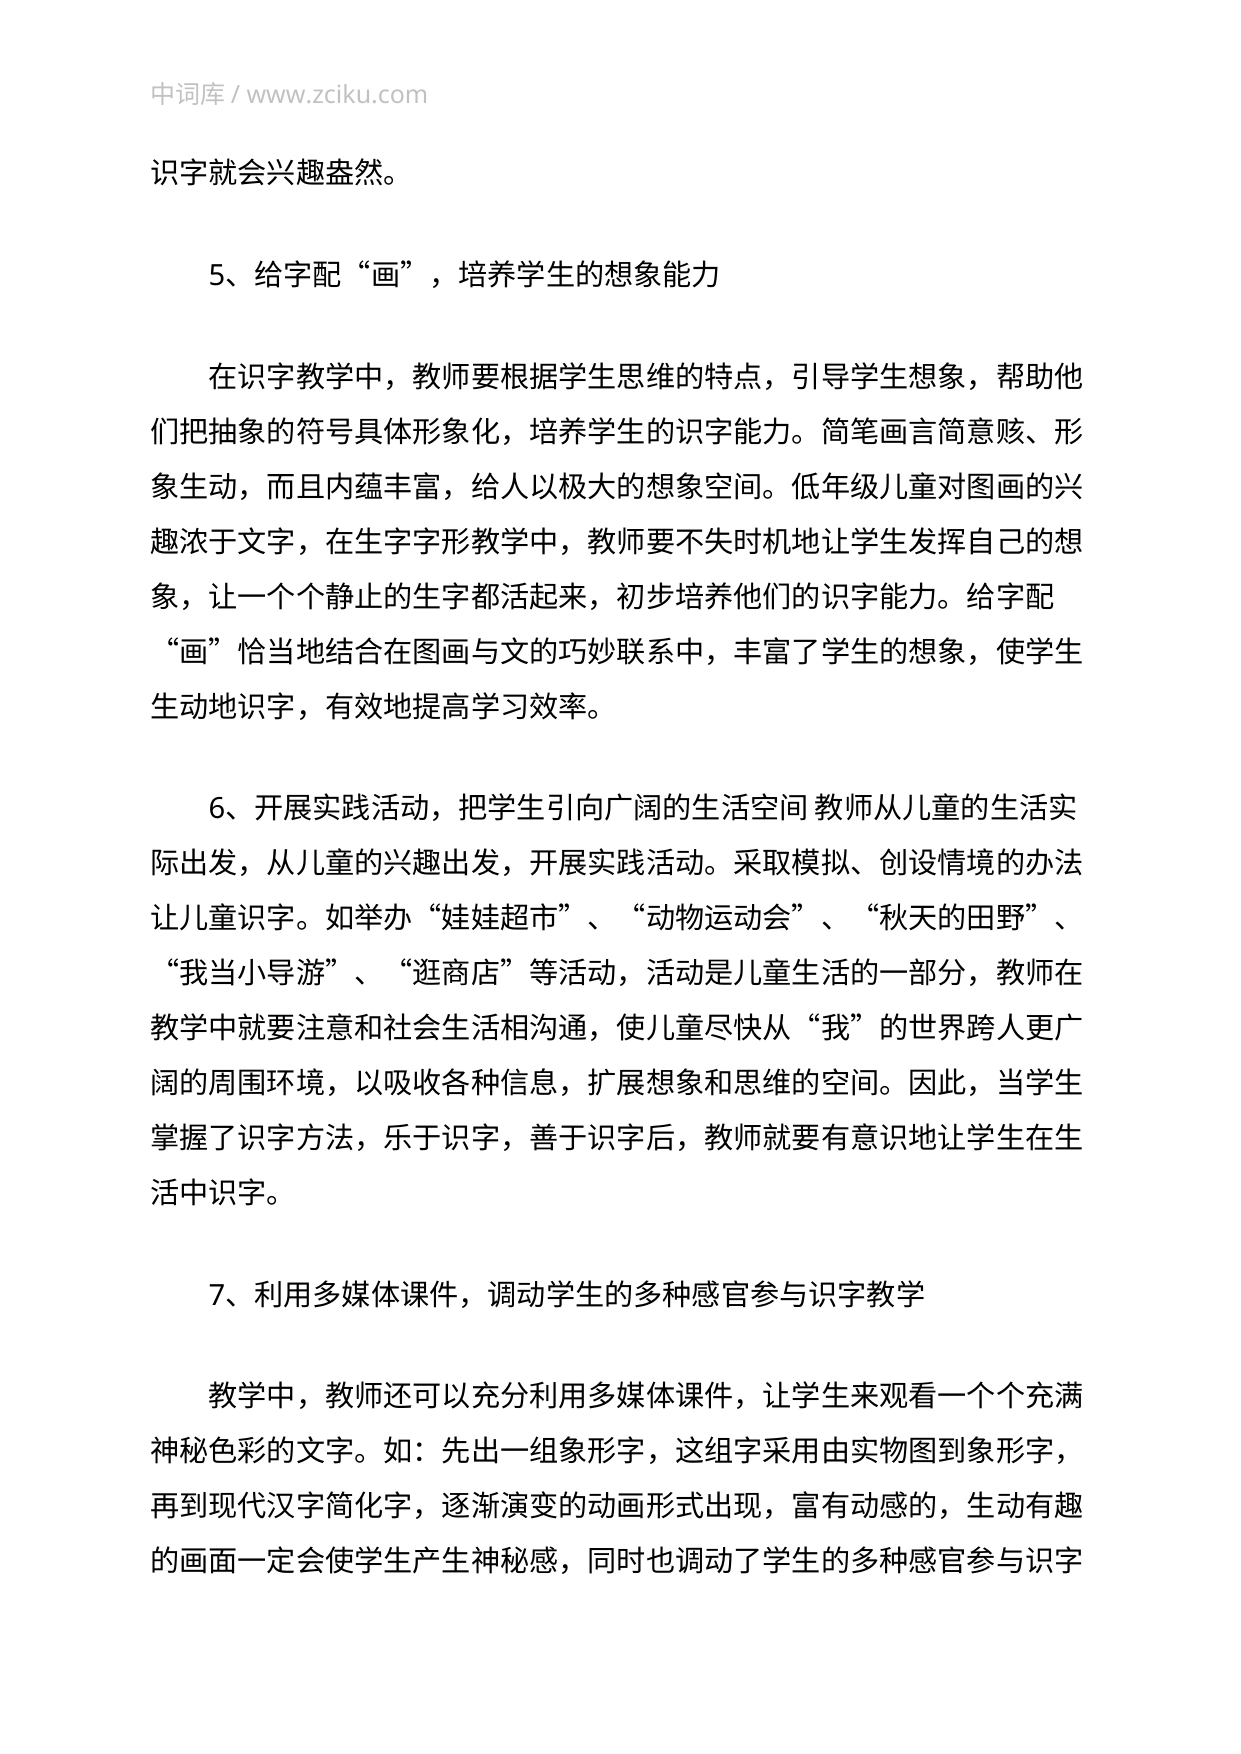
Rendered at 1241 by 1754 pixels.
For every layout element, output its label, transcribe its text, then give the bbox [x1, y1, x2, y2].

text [150, 1373, 1090, 1580]
text 6、开展实践活动，把学生引向广阔的生活空间 教师从儿童的生活实际出发，从儿童的兴趣出发，开展实践活动。采取模拟、创设情境的办法让儿童识字。如举办“娃娃超市”、“动物运动会”、“秋天的田野”、“我当小导游”、“逛商店”等活动，活动是儿童生活的一部分，教师在教学中就要注意和社会生活相沟通，使儿童尽快从“我”的世界跨人更广阔的周围环境，以吸收各种信息，扩展想象和思维的空间。因此，当学生掌握了识字方法，乐于识字，善于识字后，教师就要有意识地让学生在生活中识字。 [150, 785, 1090, 1212]
text 7、利用多媒体课件，调动学生的多种感官参与识字教学 [150, 1271, 1090, 1313]
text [150, 150, 1090, 192]
text 在识字教学中，教师要根据学生思维的特点，引导学生想象，帮助他们把抽象的符号具体形象化，培养学生的识字能力。简笔画言简意赅、形象生动，而且内蕴丰富，给人以极大的想象空间。低年级儿童对图画的兴趣浓于文字，在生字字形教学中，教师要不失时机地让学生发挥自己的想象，让一个个静止的生字都活起来，初步培养他们的识字能力。给字配“画”恰当地结合在图画与文的巧妙联系中，丰富了学生的想象，使学生生动地识字，有效地提高学习效率。 [150, 354, 1090, 725]
text 5、给字配“画”，培养学生的想象能力 [150, 252, 1090, 294]
